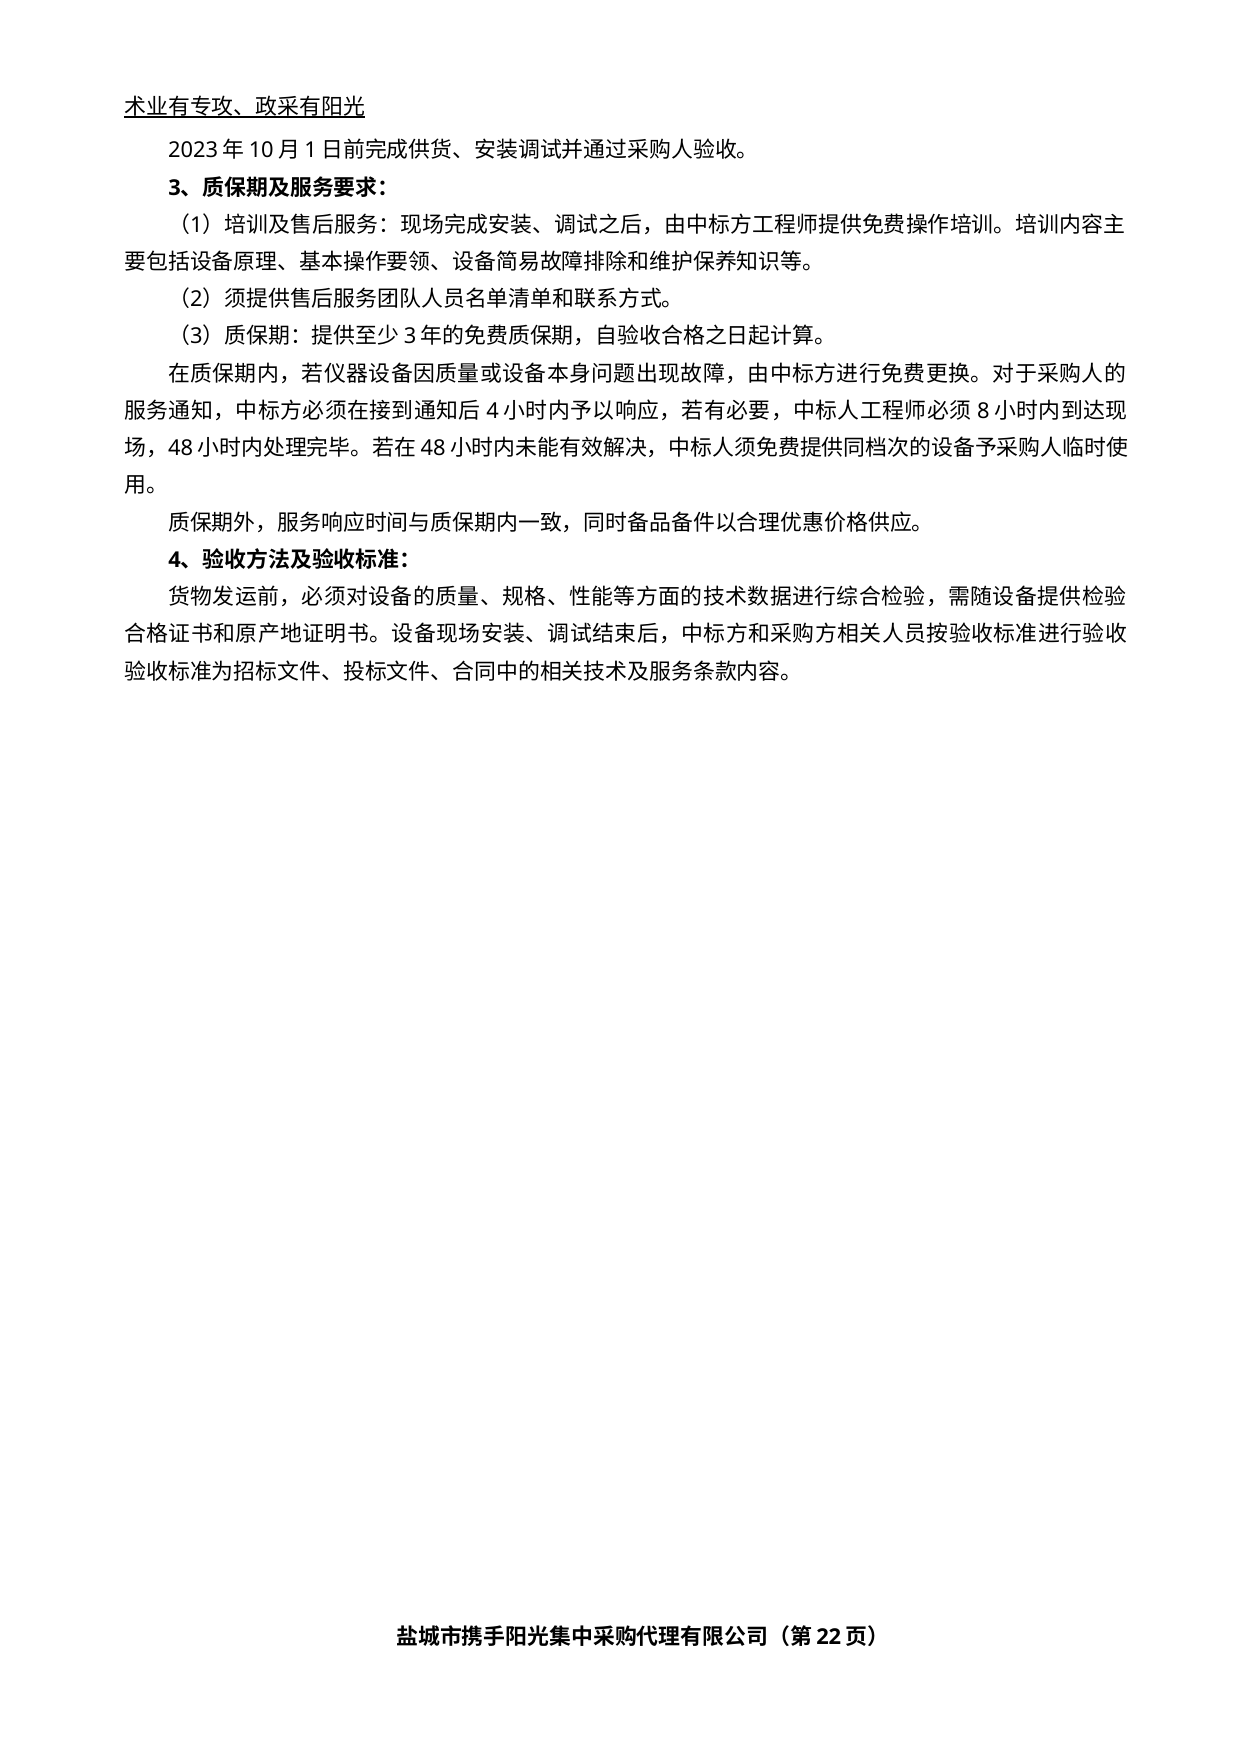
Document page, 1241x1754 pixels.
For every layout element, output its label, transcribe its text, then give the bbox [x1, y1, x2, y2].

text 4、验收方法及验收标准： [124, 541, 1128, 574]
text （2）须提供售后服务团队人员名单清单和联系方式。 [124, 281, 1128, 313]
text 货物发运前，必须对设备的质量、规格、性能等方面的技术数据进行综合检验，需随设备提供检验合格证书和原产地证明书。设备现场安装、调试结束后，中标方和采购方相关人员按验收标准进行验收。验收标准为招标文件、投标文件、合同中的相关技术及服务条款内容。 [124, 579, 1128, 686]
text 在质保期内，若仪器设备因质量或设备本身问题出现故障，由中标方进行免费更换。对于采购人的服务通知，中标方必须在接到通知后4小时内予以响应，若有必要，中标人工程师必须8小时内到达现场，48小时内处理完毕。若在48小时内未能有效解决，中标人须免费提供同档次的设备予采购人临时使用。 [124, 355, 1128, 499]
text （1）培训及售后服务：现场完成安装、调试之后，由中标方工程师提供免费操作培训。培训内容主要包括设备原理、基本操作要领、设备简易故障排除和维护保养知识等。 [124, 206, 1128, 276]
text 质保期外，服务响应时间与质保期内一致，同时备品备件以合理优惠价格供应。 [124, 504, 1128, 537]
text （3）质保期：提供至少3年的免费质保期，自验收合格之日起计算。 [124, 318, 1128, 351]
text 2023年10月1日前完成供货、安装调试并通过采购人验收。 [124, 132, 1128, 164]
text 3、质保期及服务要求： [124, 169, 1128, 202]
